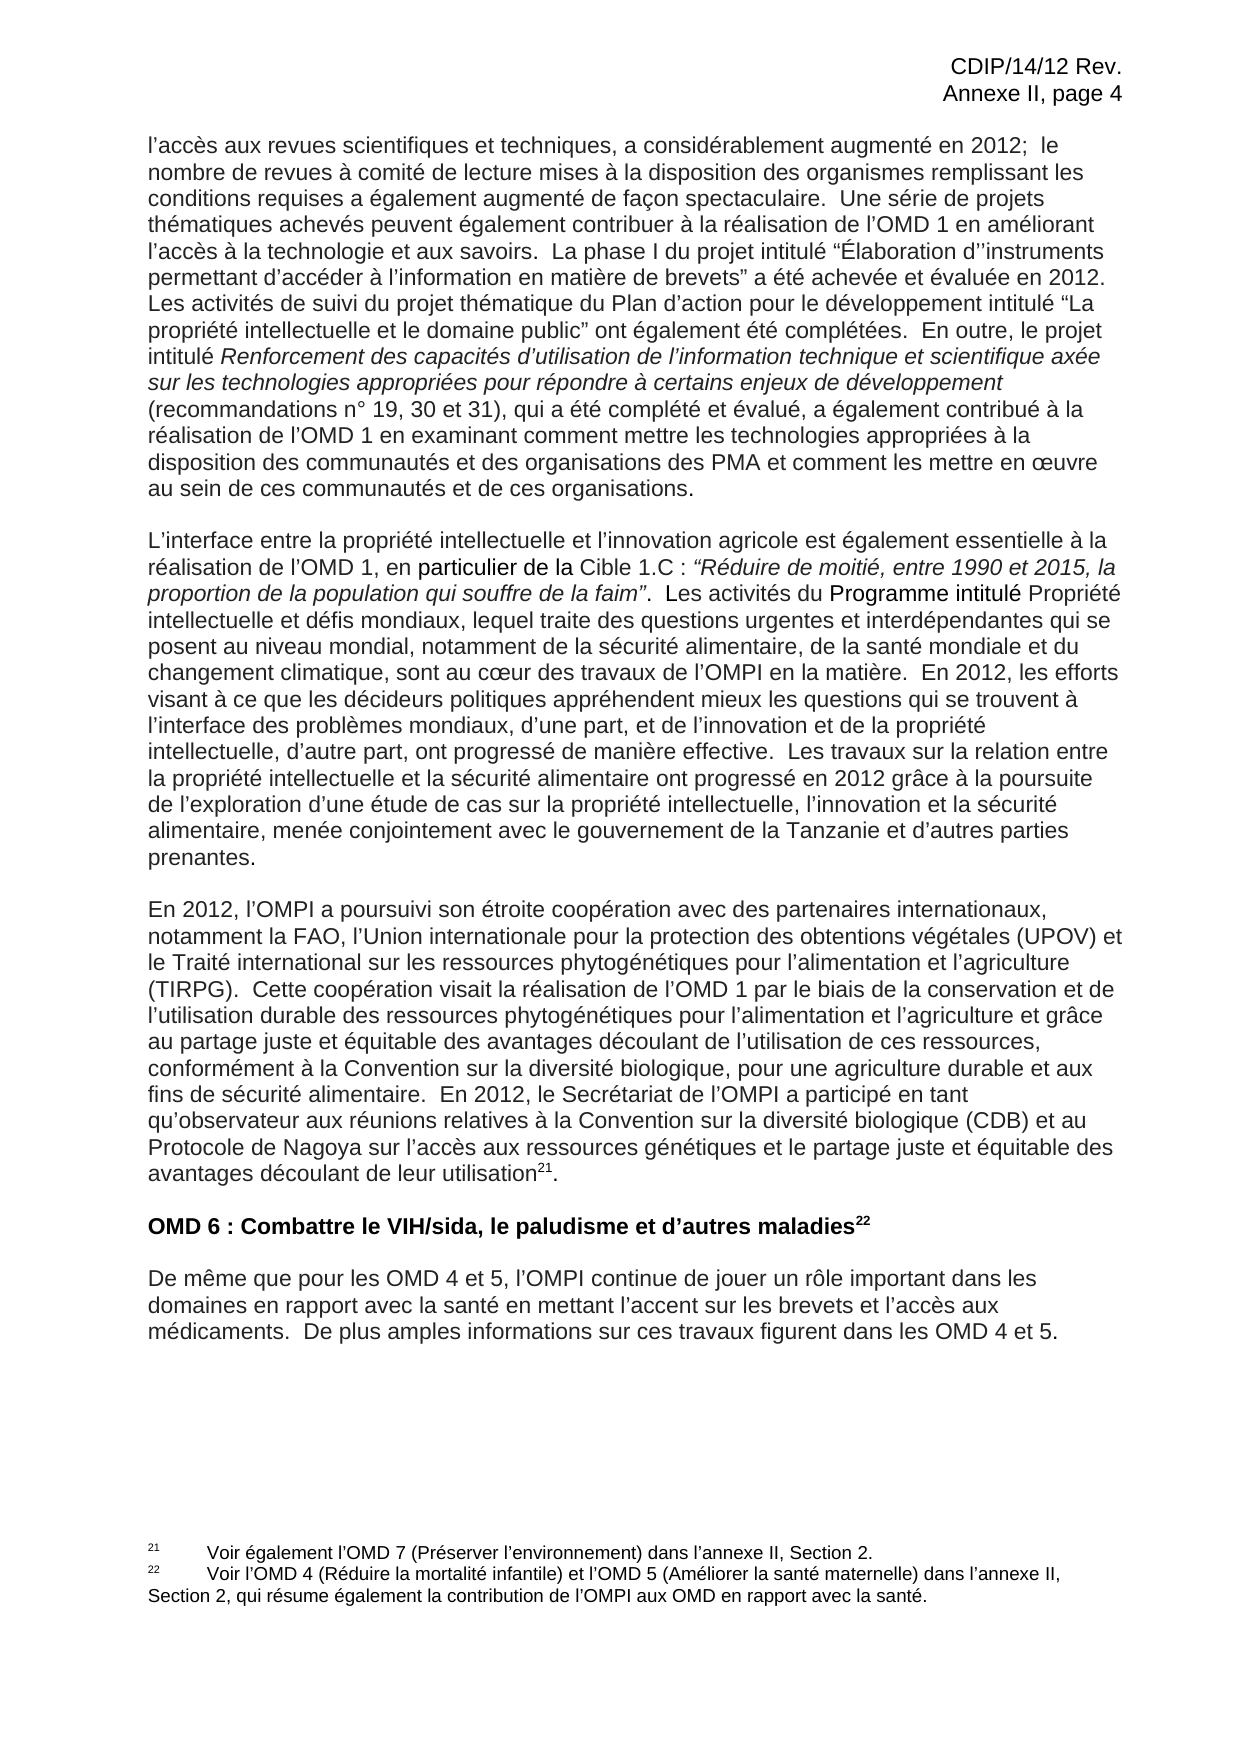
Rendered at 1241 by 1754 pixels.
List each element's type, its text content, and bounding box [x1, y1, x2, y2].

text OMD 6 : Combattre le VIH/sida, le paludisme et d’autres maladies [148, 1213, 1122, 1239]
text En 2012, l’OMPI a poursuivi son étroite coopération avec des partenaires internationaux, notamment la FAO, l’Union internationale pour la protection des obtentions végétales (UPOV) et le Traité international sur les ressources phytogénétiques pour l’alimentation et l’agriculture (TIRPG). Cette coopération visait la réalisation de l’OMD 1 par le biais de la conservation et de l’utilisation durable des ressources phytogénétiques pour l’alimentation et l’agriculture et grâce au partage juste et équitable des avantages découlant de l’utilisation de ces ressources, conformément à la Convention sur la diversité biologique, pour une agriculture durable et aux fins de sécurité alimentaire. En 2012, le Secrétariat de l’OMPI a participé en tant qu’observateur aux réunions relatives à la Convention sur la diversité biologique (CDB) et au Protocole de Nagoya sur l’accès aux ressources génétiques et le partage juste et équitable des avantages découlant de leur utilisation. [148, 896, 1122, 1186]
text L’interface entre la propriété intellectuelle et l’innovation agricole est également essentielle à la réalisation de l’OMD 1, en particulier de la Cible 1.C : “Réduire de moitié, entre 1990 et 2015, la proportion de la population qui souffre de la faim”. Les activités du Programme intitulé Propriété intellectuelle et défis mondiaux, lequel traite des questions urgentes et interdépendantes qui se posent au niveau mondial, notamment de la sécurité alimentaire, de la santé mondiale et du changement climatique, sont au cœur des travaux de l’OMPI en la matière. En 2012, les efforts visant à ce que les décideurs politiques appréhendent mieux les questions qui se trouvent à l’interface des problèmes mondiaux, d’une part, et de l’innovation et de la propriété intellectuelle, d’autre part, ont progressé de manière effective. Les travaux sur la relation entre la propriété intellectuelle et la sécurité alimentaire ont progressé en 2012 grâce à la poursuite de l’exploration d’une étude de cas sur la propriété intellectuelle, l’innovation et la sécurité alimentaire, menée conjointement avec le gouvernement de la Tanzanie et d’autres parties prenantes. [148, 527, 1122, 870]
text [148, 132, 1122, 501]
text De même que pour les OMD 4 et 5, l’OMPI continue de jouer un rôle important dans les domaines en rapport avec la santé en mettant l’accent sur les brevets et l’accès aux médicaments. De plus amples informations sur ces travaux figurent dans les OMD 4 et 5. [148, 1265, 1122, 1344]
